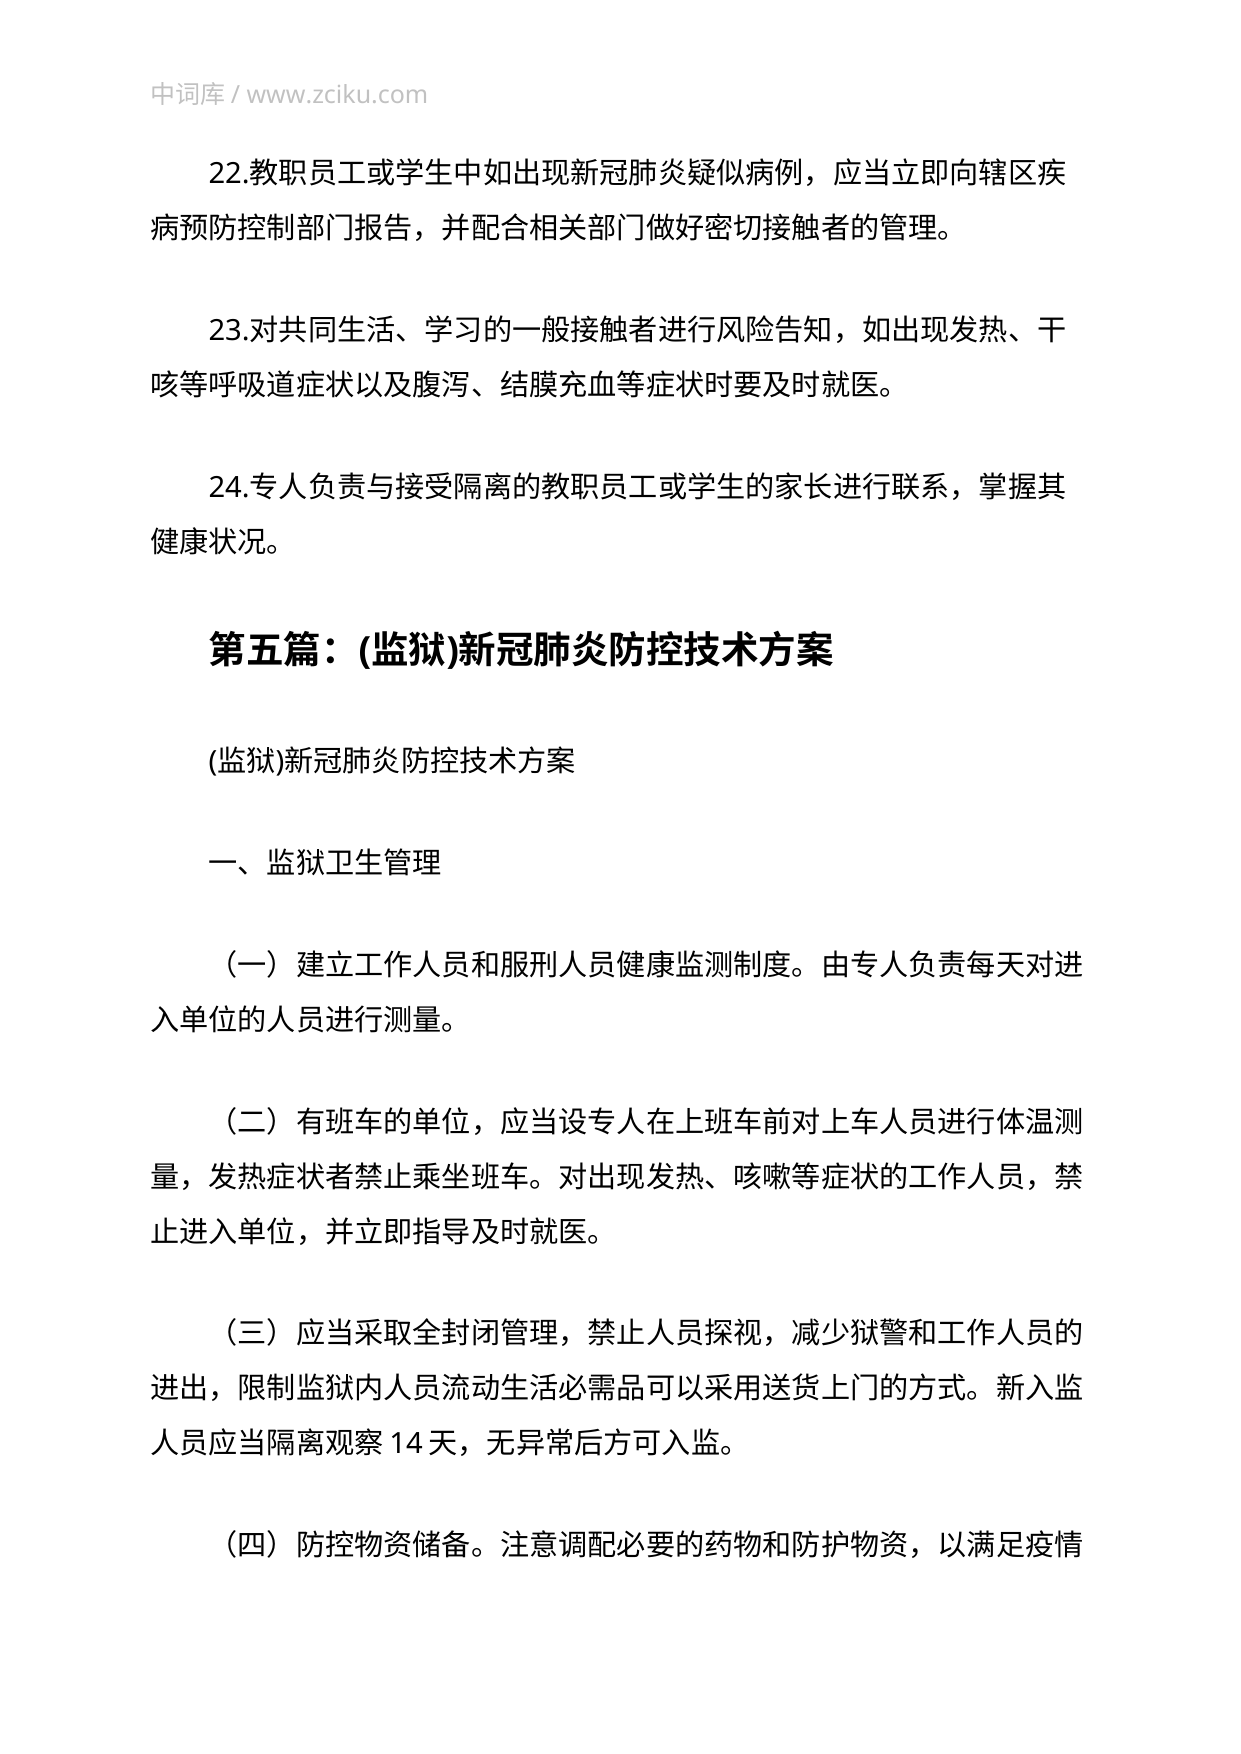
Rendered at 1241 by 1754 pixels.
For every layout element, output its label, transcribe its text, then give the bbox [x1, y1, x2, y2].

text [150, 1522, 1090, 1564]
text 23.对共同生活、学习的一般接触者进行风险告知，如出现发热、干咳等呼吸道症状以及腹泻、结膜充血等症状时要及时就医。 [150, 307, 1090, 404]
text 22.教职员工或学生中如出现新冠肺炎疑似病例，应当立即向辖区疾病预防控制部门报告，并配合相关部门做好密切接触者的管理。 [150, 150, 1090, 247]
text (监狱)新冠肺炎防控技术方案 [150, 738, 1090, 780]
text 24.专人负责与接受隔离的教职员工或学生的家长进行联系，掌握其健康状况。 [150, 463, 1090, 561]
text 一、监狱卫生管理 [150, 840, 1090, 882]
text （一）建立工作人员和服刑人员健康监测制度。由专人负责每天对进入单位的人员进行测量。 [150, 942, 1090, 1039]
text 第五篇：(监狱)新冠肺炎防控技术方案 [150, 620, 1090, 675]
text （三）应当采取全封闭管理，禁止人员探视，减少狱警和工作人员的进出，限制监狱内人员流动生活必需品可以采用送货上门的方式。新入监人员应当隔离观察14天，无异常后方可入监。 [150, 1310, 1090, 1462]
text （二）有班车的单位，应当设专人在上班车前对上车人员进行体温测量，发热症状者禁止乘坐班车。对出现发热、咳嗽等症状的工作人员，禁止进入单位，并立即指导及时就医。 [150, 1098, 1090, 1250]
